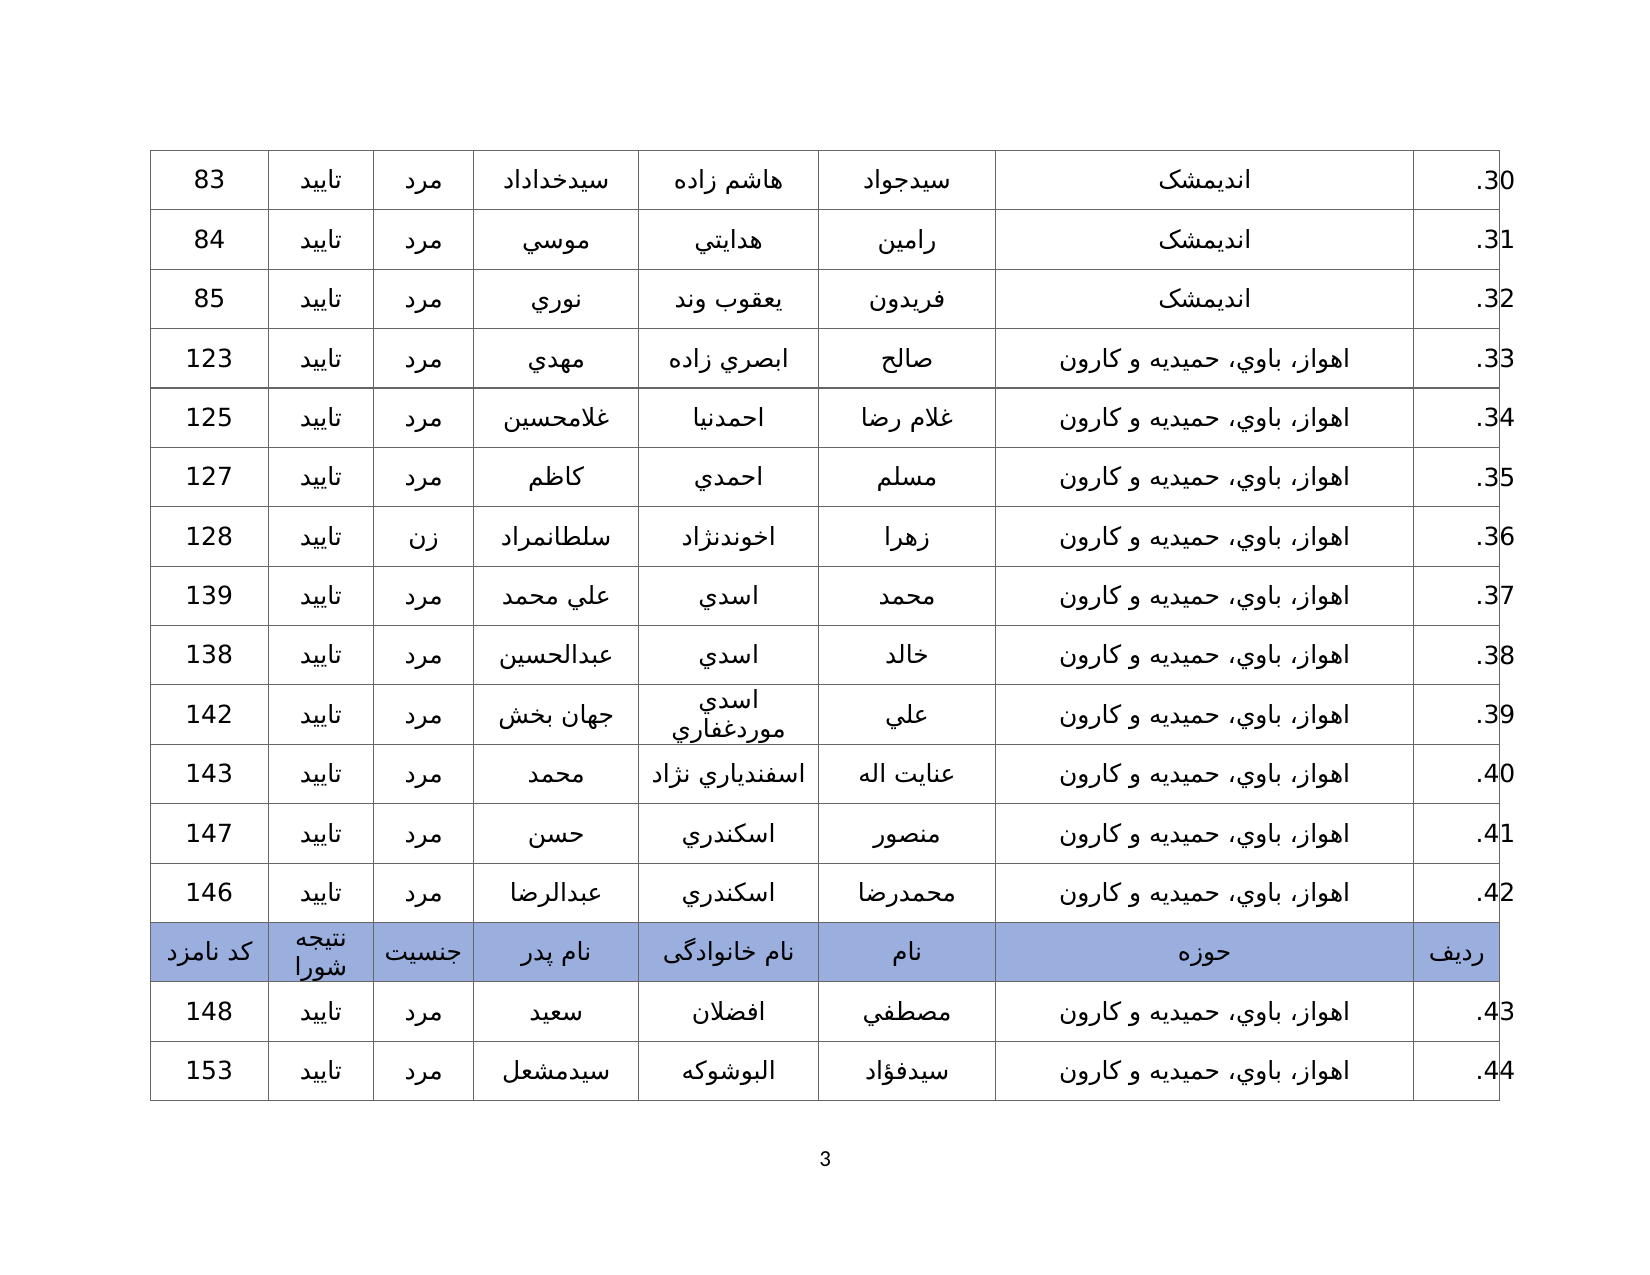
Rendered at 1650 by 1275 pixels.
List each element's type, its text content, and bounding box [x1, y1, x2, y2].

table_cell نتیجه شورا [269, 923, 373, 981]
table_cell محمد [474, 745, 638, 803]
table_cell [1414, 448, 1499, 506]
table_cell مرد [374, 745, 473, 803]
table_cell مرد [374, 804, 473, 862]
table_cell صالح [819, 329, 995, 387]
table_cell تایید [269, 507, 373, 566]
table_cell [1414, 804, 1499, 862]
table_cell اهواز، باوي، حميديه و کارون [996, 567, 1413, 625]
table_cell مرد [374, 270, 473, 328]
table_cell [1414, 745, 1499, 803]
table_cell 139 [151, 567, 268, 625]
table_cell احمدي [639, 448, 818, 506]
table_cell زن [374, 507, 473, 566]
table_cell احمدنيا [639, 389, 818, 447]
table_cell هدايتي [639, 210, 818, 269]
table_cell 147 [151, 804, 268, 862]
table_cell 143 [151, 745, 268, 803]
table_cell اسدي موردغفاري [639, 685, 818, 744]
table_cell اهواز، باوي، حميديه و کارون [996, 448, 1413, 506]
table_cell [1414, 210, 1499, 269]
table_cell علي [819, 685, 995, 744]
table_cell سلطانمراد [474, 507, 638, 566]
table_cell هاشم زاده [639, 151, 818, 209]
table_cell منصور [819, 804, 995, 862]
table_cell اندیمشک [996, 270, 1413, 328]
table_cell زهرا [819, 507, 995, 566]
table_cell فريدون [819, 270, 995, 328]
table_cell حوزه [996, 923, 1413, 981]
table_cell نام پدر [474, 923, 638, 981]
table_cell سيدفؤاد [819, 1042, 995, 1100]
table_cell تایید [269, 270, 373, 328]
table_cell [1414, 567, 1499, 625]
table_cell تایید [269, 982, 373, 1041]
table_cell 85 [151, 270, 268, 328]
table_cell مرد [374, 567, 473, 625]
table_cell 142 [151, 685, 268, 744]
table_cell 153 [151, 1042, 268, 1100]
table_cell 127 [151, 448, 268, 506]
table_cell [1414, 1042, 1499, 1100]
table_cell البوشوكه [639, 1042, 818, 1100]
table_cell سيدخداداد [474, 151, 638, 209]
table_cell نام [819, 923, 995, 981]
table_cell غلامحسين [474, 389, 638, 447]
table_cell اهواز، باوي، حميديه و کارون [996, 507, 1413, 566]
table_cell كاظم [474, 448, 638, 506]
table_cell 84 [151, 210, 268, 269]
table_cell جنسیت [374, 923, 473, 981]
table_cell عبدالحسین [474, 626, 638, 684]
table_cell [1414, 982, 1499, 1041]
table_cell [1414, 151, 1499, 209]
table_cell [1414, 685, 1499, 744]
table_cell تایید [269, 685, 373, 744]
table_cell 83 [151, 151, 268, 209]
table_cell اهواز، باوي، حميديه و کارون [996, 685, 1413, 744]
table_cell محمد [819, 567, 995, 625]
table_cell مرد [374, 626, 473, 684]
table_cell اهواز، باوي، حميديه و کارون [996, 389, 1413, 447]
table_cell اندیمشک [996, 210, 1413, 269]
table_cell مرد [374, 210, 473, 269]
table_cell موسي [474, 210, 638, 269]
table_cell 146 [151, 864, 268, 922]
table_cell اسكندري [639, 864, 818, 922]
table_cell ردیف [1414, 923, 1499, 981]
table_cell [996, 1042, 1413, 1100]
table_cell اهواز، باوي، حميديه و کارون [996, 745, 1413, 803]
table_cell عنايت اله [819, 745, 995, 803]
table_cell تایید [269, 448, 373, 506]
table_cell تایید [269, 567, 373, 625]
table_cell [1414, 270, 1499, 328]
table_cell سيدمشعل [474, 1042, 638, 1100]
table_cell مرد [374, 151, 473, 209]
table_cell اهواز، باوي، حميديه و کارون [996, 864, 1413, 922]
table_cell [1414, 389, 1499, 447]
table_cell [1414, 864, 1499, 922]
table_cell مرد [374, 685, 473, 744]
table_cell مسلم [819, 448, 995, 506]
table_cell مصطفي [819, 982, 995, 1041]
table_cell سعيد [474, 982, 638, 1041]
table_cell کد نامزد [151, 923, 268, 981]
table_cell [1414, 626, 1499, 684]
table_cell تایید [269, 745, 373, 803]
table_cell تایید [269, 210, 373, 269]
table_cell [1414, 329, 1499, 387]
table_cell مرد [374, 389, 473, 447]
table_cell [1414, 507, 1499, 566]
table_cell مرد [374, 982, 473, 1041]
table_cell سيدجواد [819, 151, 995, 209]
table_cell تایید [269, 1042, 373, 1100]
table_cell غلام رضا [819, 389, 995, 447]
table_cell مرد [374, 864, 473, 922]
table_cell اخوندنژاد [639, 507, 818, 566]
table_cell 123 [151, 329, 268, 387]
table_cell خالد [819, 626, 995, 684]
table_cell اسفندياري نژاد [639, 745, 818, 803]
table_cell 138 [151, 626, 268, 684]
table_cell اهواز، باوي، حميديه و کارون [996, 804, 1413, 862]
table_cell مهدي [474, 329, 638, 387]
table_cell تایید [269, 329, 373, 387]
table_cell رامين [819, 210, 995, 269]
table_cell اسدي [639, 567, 818, 625]
table_cell افضلان [639, 982, 818, 1041]
table_cell اسدي [639, 626, 818, 684]
table_cell 128 [151, 507, 268, 566]
table_cell تایید [269, 151, 373, 209]
table_cell نوري [474, 270, 638, 328]
table_cell علي محمد [474, 567, 638, 625]
table_cell تایید [269, 864, 373, 922]
table_cell اهواز، باوي، حميديه و کارون [996, 626, 1413, 684]
table_cell مرد [374, 448, 473, 506]
table_cell تایید [269, 804, 373, 862]
table_cell مرد [374, 1042, 473, 1100]
table_cell 148 [151, 982, 268, 1041]
table_cell حسن [474, 804, 638, 862]
table_cell تایید [269, 389, 373, 447]
table_cell عبدالرضا [474, 864, 638, 922]
table_cell اهواز، باوي، حميديه و کارون [996, 982, 1413, 1041]
table_cell اهواز، باوي، حميديه و کارون [996, 329, 1413, 387]
table_cell يعقوب وند [639, 270, 818, 328]
table_cell 125 [151, 389, 268, 447]
table_cell تایید [269, 626, 373, 684]
table_cell اسكندري [639, 804, 818, 862]
table_cell اندیمشک [996, 151, 1413, 209]
table_cell جهان بخش [474, 685, 638, 744]
table_cell نام خانوادگی [639, 923, 818, 981]
table_cell مرد [374, 329, 473, 387]
table_cell ابصري زاده [639, 329, 818, 387]
table_cell محمدرضا [819, 864, 995, 922]
